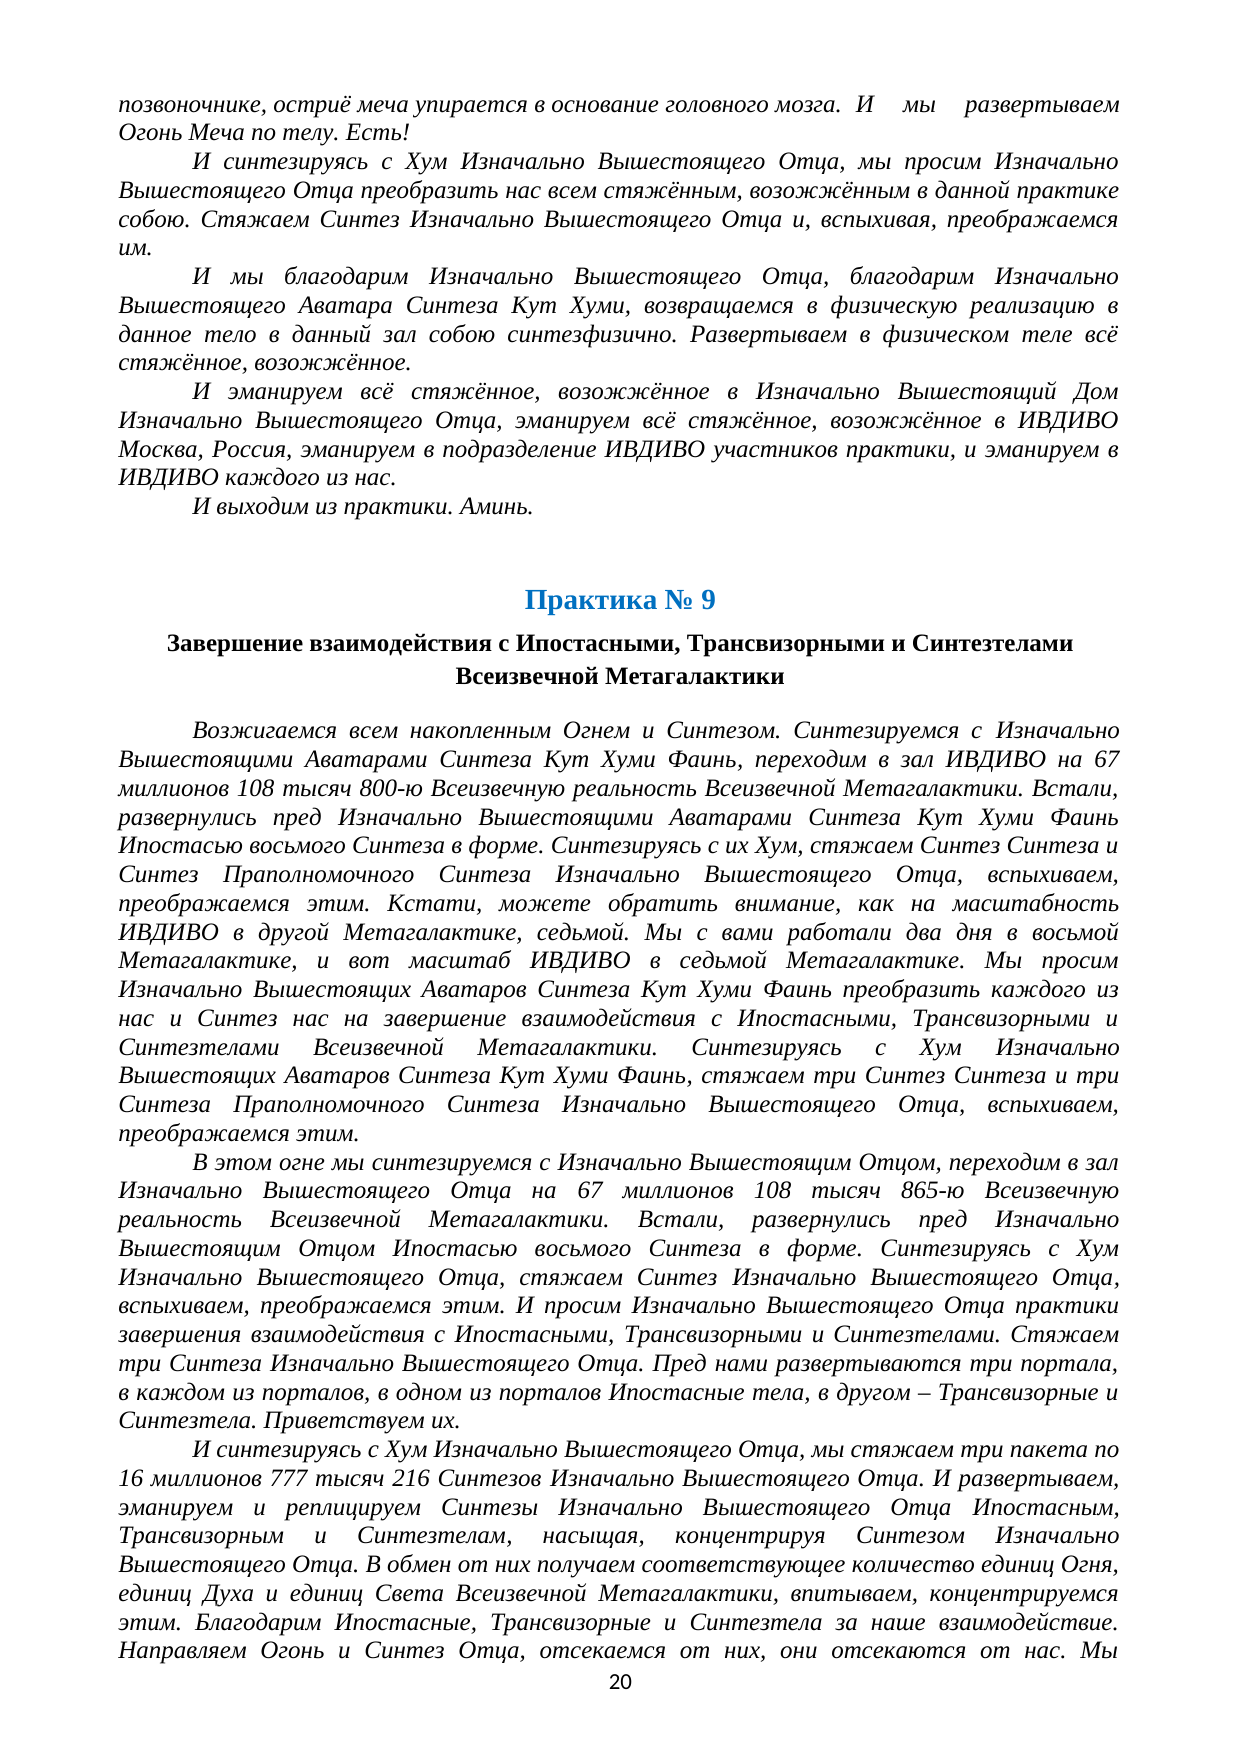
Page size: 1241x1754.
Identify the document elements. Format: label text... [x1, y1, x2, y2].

text И мы благодарим Изначально Вышестоящего Отца, благодарим Изначально Вышестоящего Аватара Синтеза Кут Хуми, возвращаемся в физическую реализацию в данное тело в данный зал собою синтезфизично. Развертываем в физическом теле всё стяжённое, возожжённое. [118, 261, 1122, 376]
text Возжигаемся всем накопленным Огнем и Синтезом. Синтезируемся с Изначально Вышестоящими Аватарами Синтеза Кут Хуми Фаинь, переходим в зал ИВДИВО на 67 миллионов 108 тысяч 800-ю Всеизвечную реальность Всеизвечной Метагалактики. Встали, развернулись пред Изначально Вышестоящими Аватарами Синтеза Кут Хуми Фаинь Ипостасью восьмого Синтеза в форме. Синтезируясь с их Хум, стяжаем Синтез Синтеза и Синтез Праполномочного Синтеза Изначально Вышестоящего Отца, вспыхиваем, преображаемся этим. Кстати, можете обратить внимание, как на масштабность ИВДИВО в другой Метагалактике, седьмой. Мы с вами работали два дня в восьмой Метагалактике, и вот масштаб ИВДИВО в седьмой Метагалактике. Мы просим Изначально Вышестоящих Аватаров Синтеза Кут Хуми Фаинь преобразить каждого из нас и Синтез нас на завершение взаимодействия с Ипостасными, Трансвизорными и Синтезтелами Всеизвечной Метагалактики. Синтезируясь с Хум Изначально Вышестоящих Аватаров Синтеза Кут Хуми Фаинь, стяжаем три Синтез Синтеза и три Синтеза Праполномочного Синтеза Изначально Вышестоящего Отца, вспыхиваем, преображаемся этим. [118, 715, 1122, 1147]
subtitle Практика № 9 [118, 582, 1122, 616]
text В этом огне мы синтезируемся с Изначально Вышестоящим Отцом, переходим в зал Изначально Вышестоящего Отца на 67 миллионов 108 тысяч 865-ю Всеизвечную реальность Всеизвечной Метагалактики. Встали, развернулись пред Изначально Вышестоящим Отцом Ипостасью восьмого Синтеза в форме. Синтезируясь с Хум Изначально Вышестоящего Отца, стяжаем Синтез Изначально Вышестоящего Отца, вспыхиваем, преображаемся этим. И просим Изначально Вышестоящего Отца практики завершения взаимодействия с Ипостасными, Трансвизорными и Синтезтелами. Стяжаем три Синтеза Изначально Вышестоящего Отца. Пред нами развертываются три портала, в каждом из порталов, в одном из порталов Ипостасные тела, в другом – Трансвизорные и Синтезтела. Приветствуем их. [118, 1147, 1122, 1434]
subtitle Завершение взаимодействия с Ипостасными, Трансвизорными и Синтезтелами Всеизвечной Метагалактики [118, 628, 1122, 690]
text И выходим из практики. Аминь. [118, 491, 1122, 520]
text И эманируем всё стяжённое, возожжённое в Изначально Вышестоящий Дом Изначально Вышестоящего Отца, эманируем всё стяжённое, возожжённое в ИВДИВО Москва, Россия, эманируем в подразделение ИВДИВО участников практики, и эманируем в ИВДИВО каждого из нас. [118, 376, 1122, 491]
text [118, 1434, 1122, 1664]
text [118, 89, 1122, 146]
text И синтезируясь с Хум Изначально Вышестоящего Отца, мы просим Изначально Вышестоящего Отца преобразить нас всем стяжённым, возожжённым в данной практике собою. Стяжаем Синтез Изначально Вышестоящего Отца и, вспыхивая, преображаемся им. [118, 146, 1122, 261]
